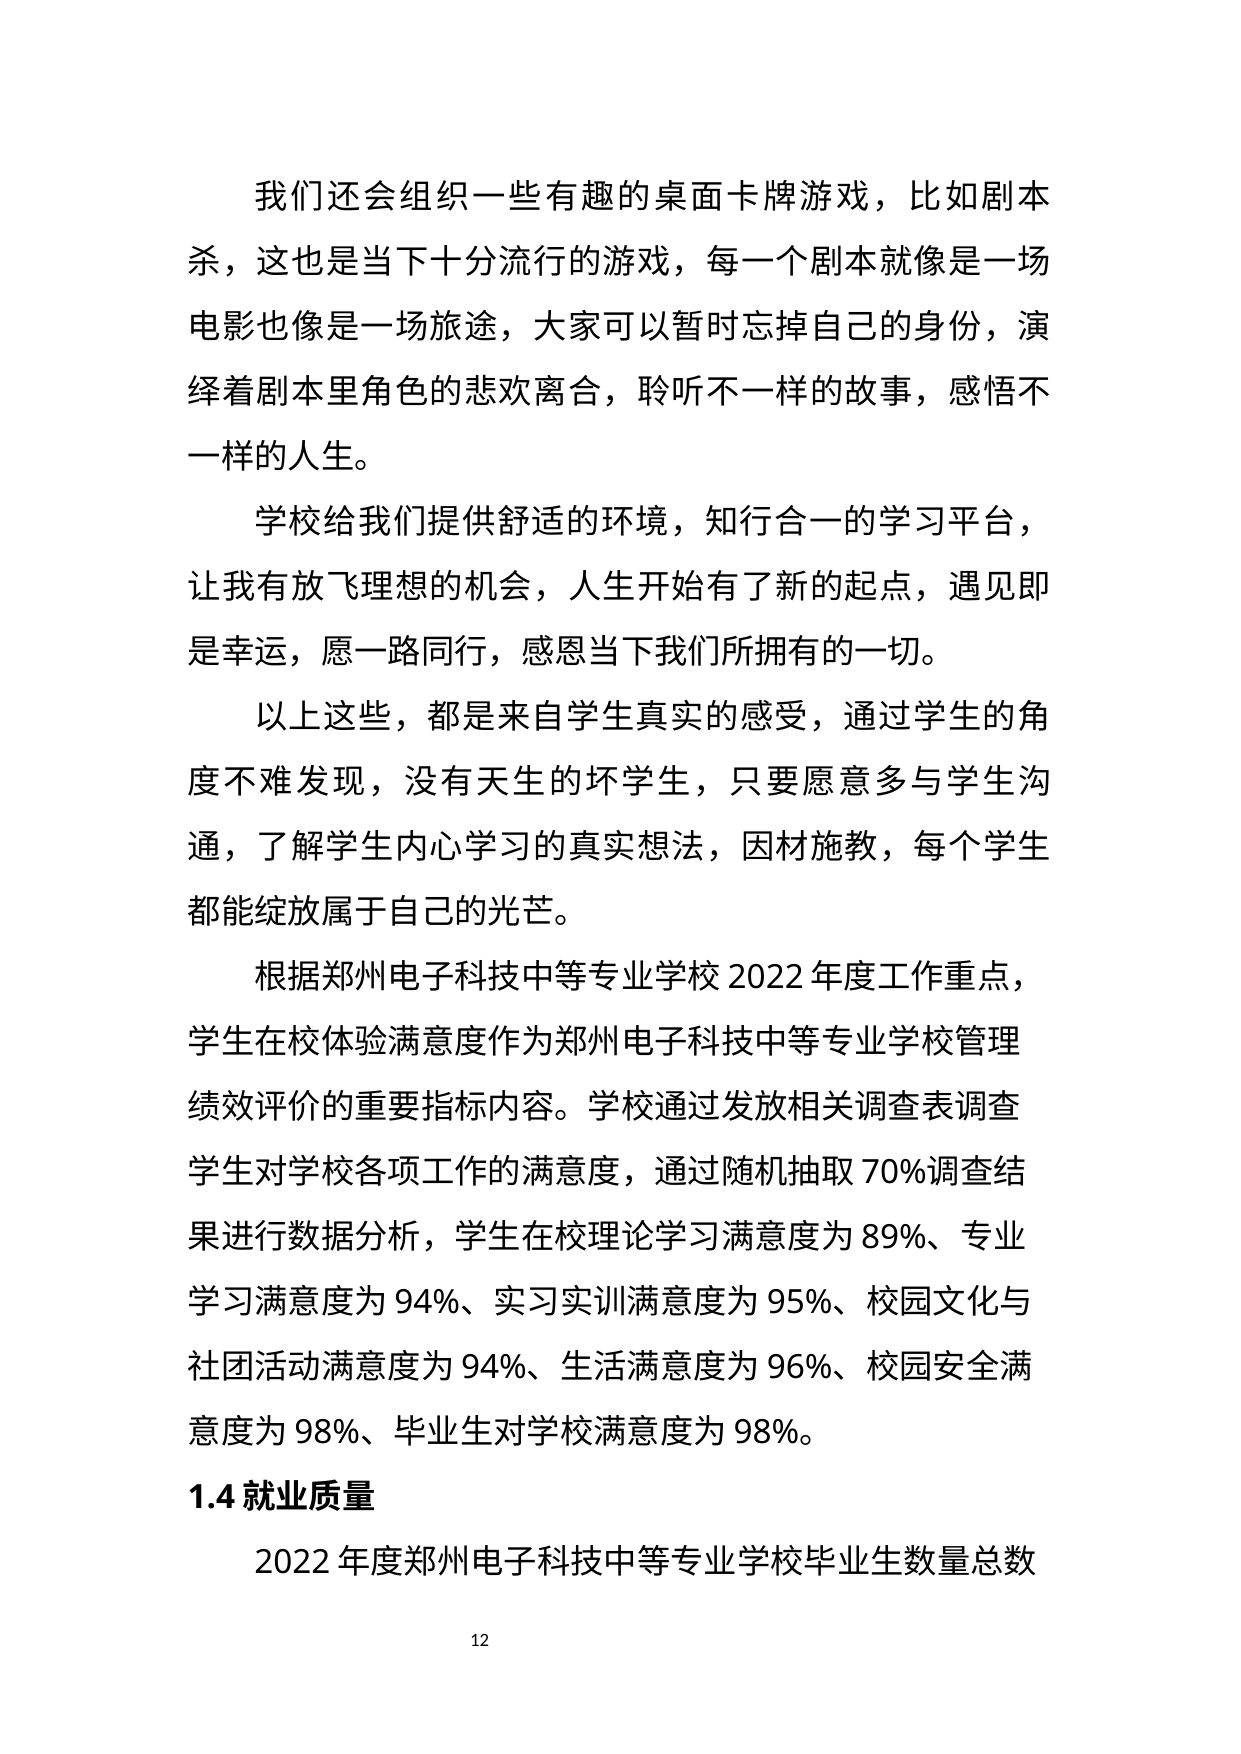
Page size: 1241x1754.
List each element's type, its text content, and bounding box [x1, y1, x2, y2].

text 我们还会组织一些有趣的桌面卡牌游戏，比如剧本杀，这也是当下十分流行的游戏，每一个剧本就像是一场电影也像是一场旅途，大家可以暂时忘掉自己的身份，演绎着剧本里角色的悲欢离合，聆听不一样的故事，感悟不一样的人生。 [187, 162, 1053, 487]
text 以上这些，都是来自学生真实的感受，通过学生的角度不难发现，没有天生的坏学生，只要愿意多与学生沟通，了解学生内心学习的真实想法，因材施教，每个学生都能绽放属于自己的光芒。 [187, 682, 1053, 942]
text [187, 1527, 1053, 1592]
text 根据郑州电子科技中等专业学校2022年度工作重点，学生在校体验满意度作为郑州电子科技中等专业学校管理绩效评价的重要指标内容。学校通过发放相关调查表调查学生对学校各项工作的满意度，通过随机抽取70%调查结果进行数据分析，学生在校理论学习满意度为89%、专业学习满意度为94%、实习实训满意度为95%、校园文化与社团活动满意度为94%、生活满意度为96%、校园安全满意度为98%、毕业生对学校满意度为98%。 [187, 942, 1053, 1462]
text 1.4就业质量 [187, 1462, 1053, 1527]
text 学校给我们提供舒适的环境，知行合一的学习平台，让我有放飞理想的机会，人生开始有了新的起点，遇见即是幸运，愿一路同行，感恩当下我们所拥有的一切。 [187, 487, 1053, 682]
